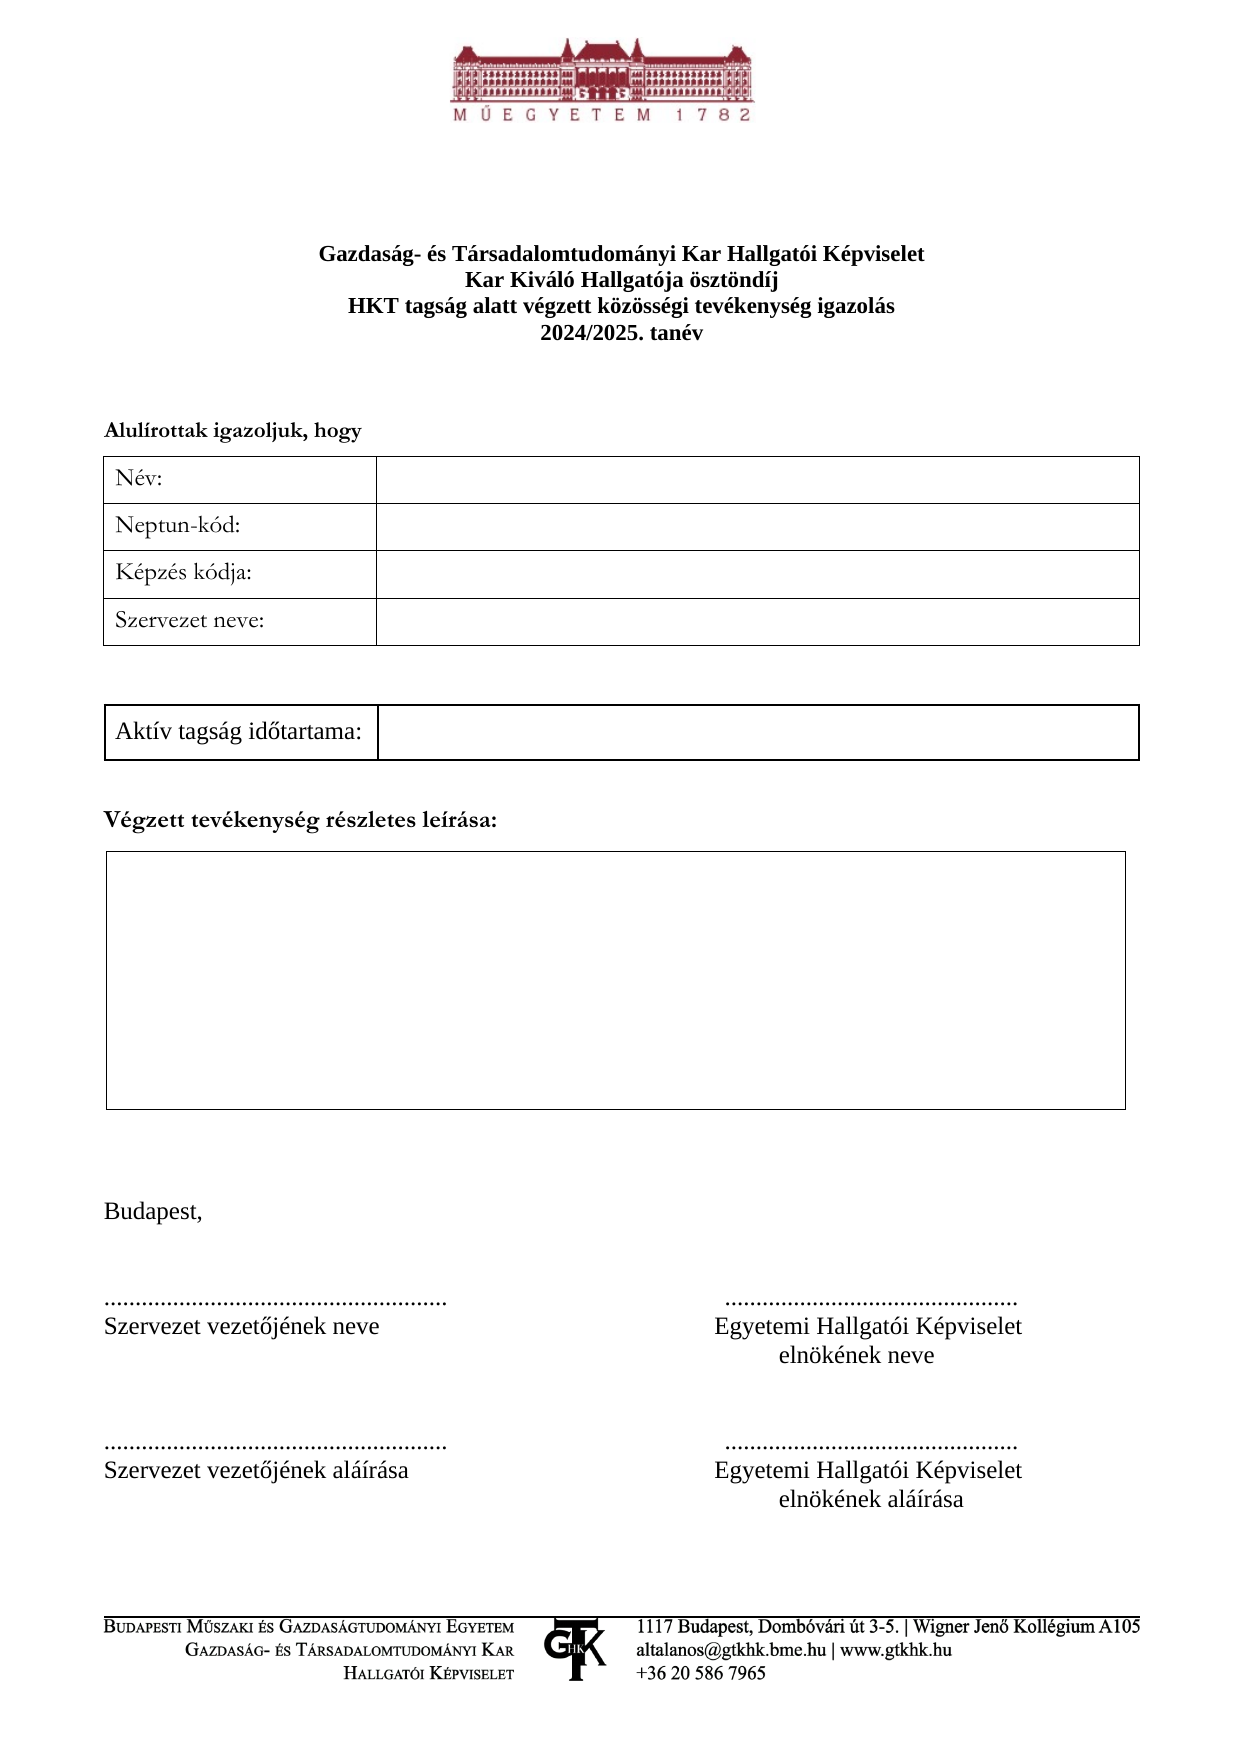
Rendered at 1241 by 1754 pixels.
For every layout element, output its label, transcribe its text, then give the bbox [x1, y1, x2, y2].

text 2024/2025. tanév [103, 319, 1140, 345]
table_cell [377, 599, 1139, 645]
text elnökének aláírása [778, 1484, 1140, 1512]
picture [103, 1617, 1140, 1681]
text Kar Kiváló Hallgatója ösztöndíj [103, 266, 1140, 292]
table_cell [377, 504, 1139, 550]
table_cell Neptun-kód: [104, 504, 376, 550]
text ....................................................... ............................................... Szervezet vezetőjének neve Egyetemi Hallgatói Képviselet [103, 1282, 1140, 1340]
text elnökének neve [778, 1340, 1140, 1369]
picture [449, 37, 756, 123]
text Alulírottak igazoljuk, hogy [104, 417, 1140, 443]
text ....................................................... ............................................... Szervezet vezetőjének aláírása Egyetemi Hallgatói Képviselet [103, 1426, 1140, 1484]
table_cell Szervezet neve: [104, 599, 376, 645]
table_cell [377, 551, 1139, 598]
text Gazdaság- és Társadalomtudományi Kar Hallgatói Képviselet [103, 240, 1140, 266]
text HKT tagság alatt végzett közösségi tevékenység igazolás [103, 292, 1140, 319]
text Végzett tevékenység részletes leírása: [103, 806, 1140, 834]
table_header [107, 852, 1125, 1109]
table_header Név: [104, 457, 376, 503]
table_cell Képzés kódja: [104, 551, 376, 598]
text Budapest, [103, 1196, 1140, 1225]
table_header [377, 457, 1139, 503]
